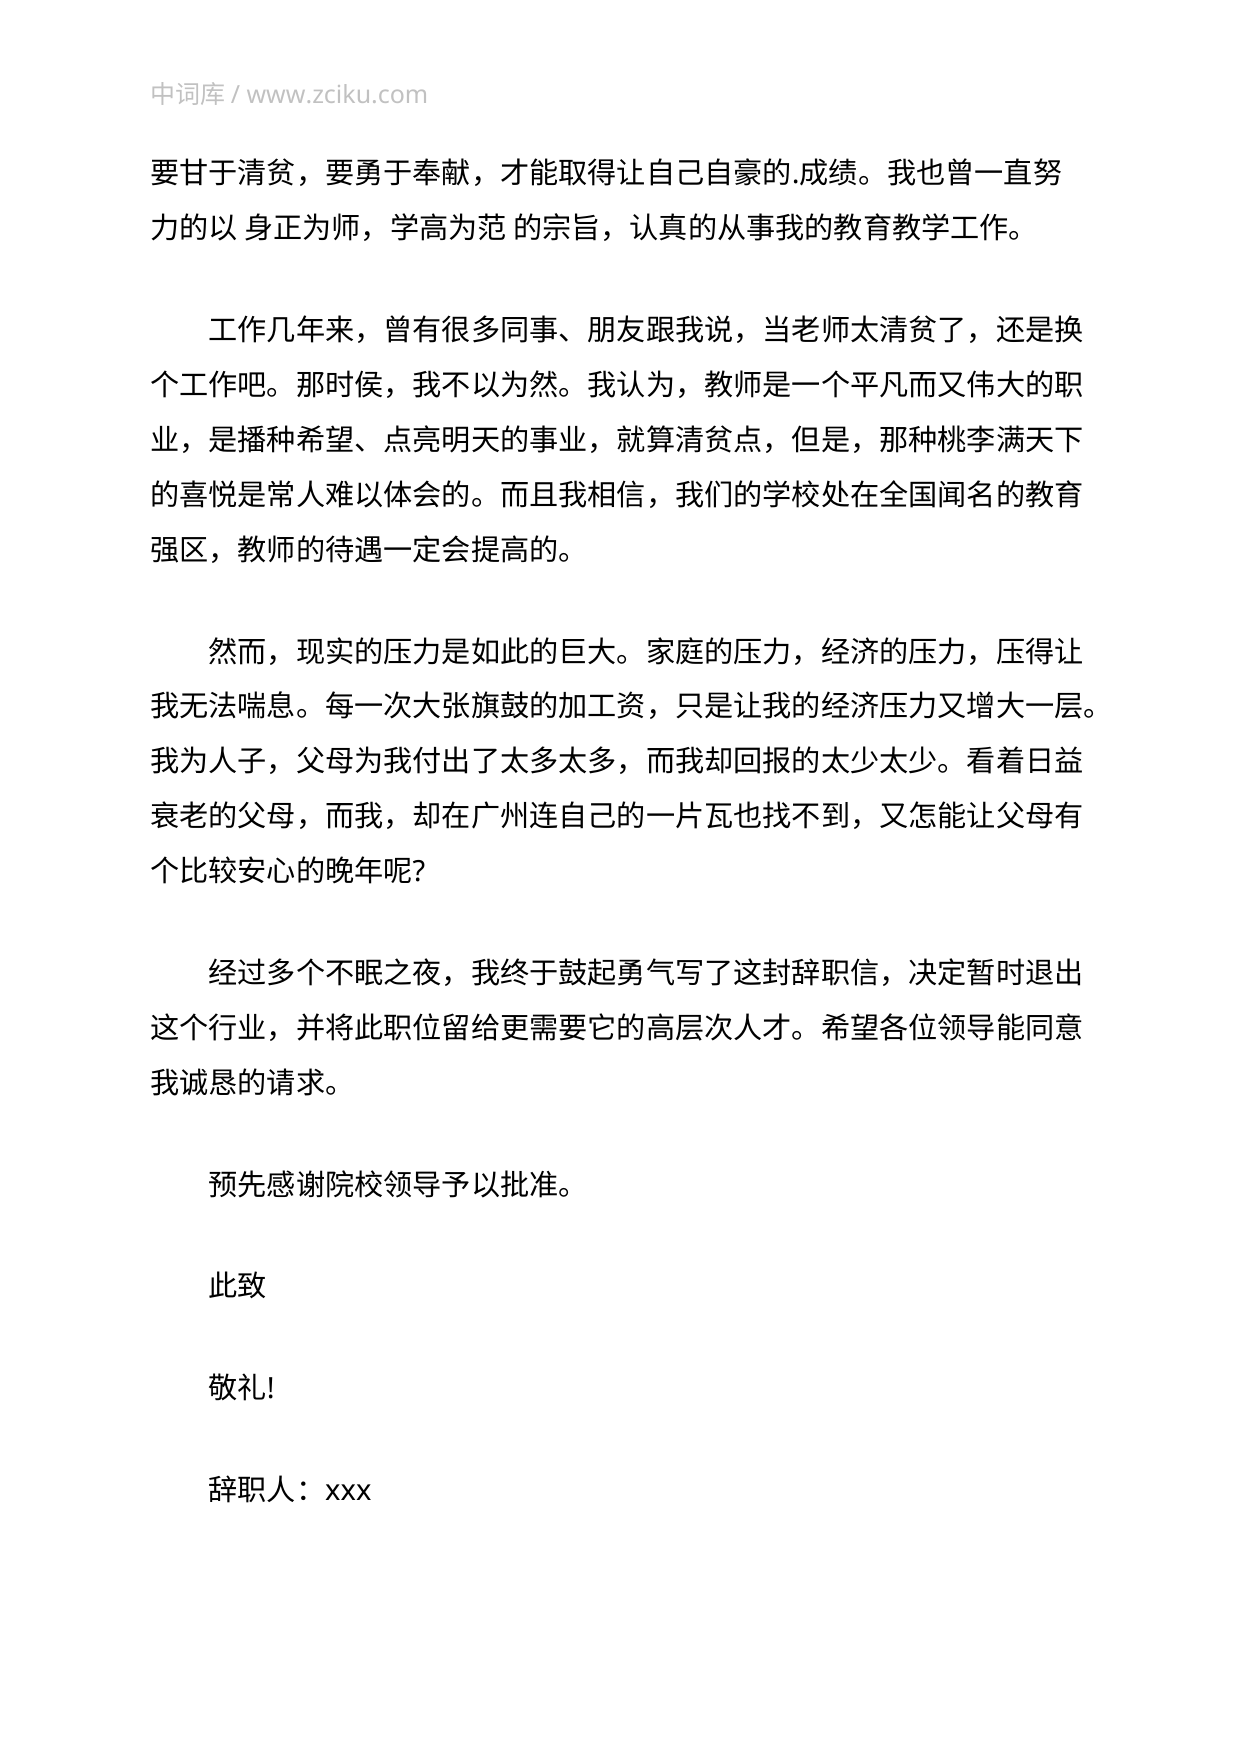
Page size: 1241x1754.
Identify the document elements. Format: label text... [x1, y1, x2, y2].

text 预先感谢院校领导予以批准。 [150, 1161, 1090, 1203]
text 工作几年来，曾有很多同事、朋友跟我说，当老师太清贫了，还是换个工作吧。那时侯，我不以为然。我认为，教师是一个平凡而又伟大的职业，是播种希望、点亮明天的事业，就算清贫点，但是，那种桃李满天下的喜悦是常人难以体会的。而且我相信，我们的学校处在全国闻名的教育强区，教师的待遇一定会提高的。 [150, 307, 1090, 569]
text 敬礼! [150, 1365, 1090, 1407]
text 然而，现实的压力是如此的巨大。家庭的压力，经济的压力，压得让我无法喘息。每一次大张旗鼓的加工资，只是让我的经济压力又增大一层。我为人子，父母为我付出了太多太多，而我却回报的太少太少。看着日益衰老的父母，而我，却在广州连自己的一片瓦也找不到，又怎能让父母有个比较安心的晚年呢? [150, 628, 1090, 890]
text 经过多个不眠之夜，我终于鼓起勇气写了这封辞职信，决定暂时退出这个行业，并将此职位留给更需要它的高层次人才。希望各位领导能同意我诚恳的请求。 [150, 950, 1090, 1102]
text 此致 [150, 1263, 1090, 1305]
text 辞职人：xxx [150, 1467, 1090, 1509]
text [150, 150, 1090, 247]
